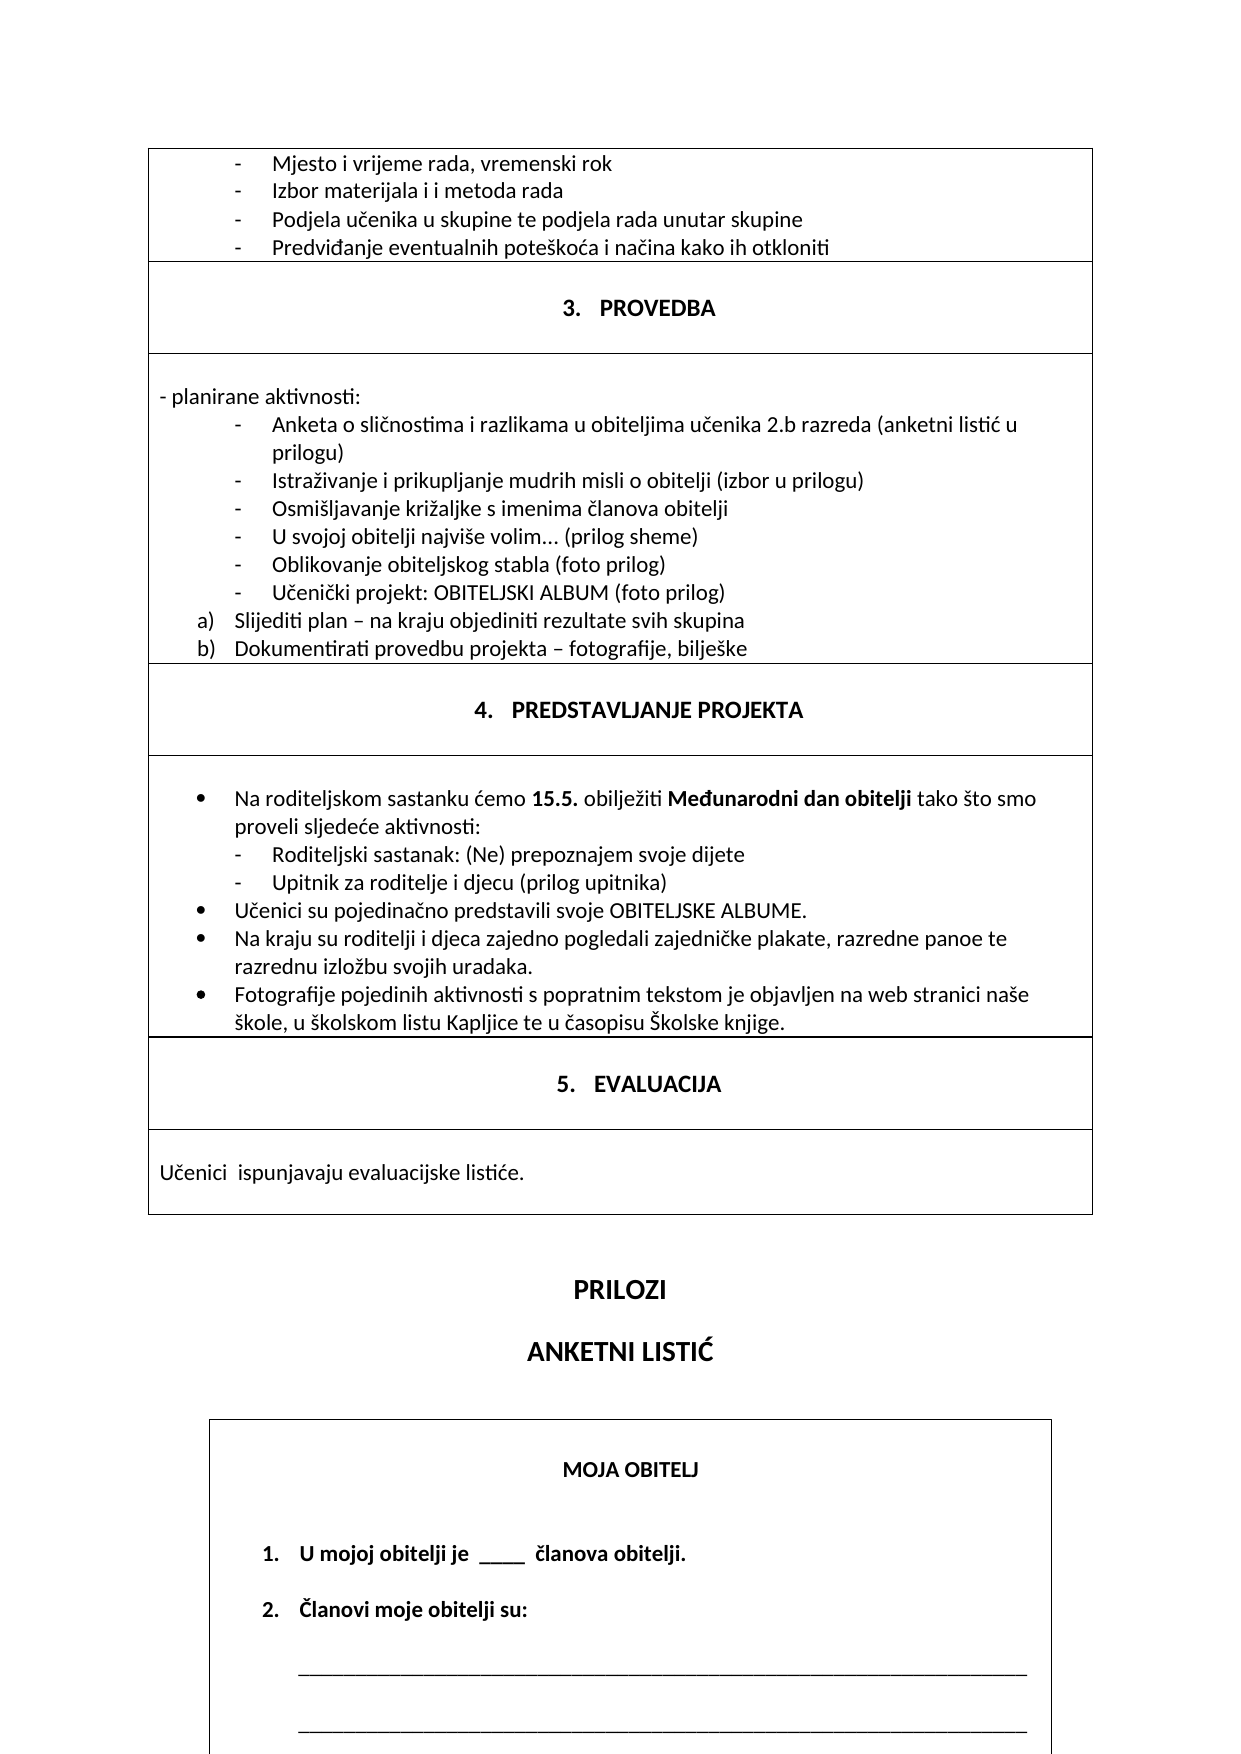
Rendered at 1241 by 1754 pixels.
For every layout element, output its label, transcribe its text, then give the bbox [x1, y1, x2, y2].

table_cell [149, 149, 1092, 261]
table_cell PREDSTAVLJANJE PROJEKTA [149, 664, 1092, 755]
table_cell EVALUACIJA [149, 1038, 1092, 1129]
table_cell Na roditeljskom sastanku ćemo 15.5. obilježiti Međunarodni dan obitelji tako što smo proveli sljedeće aktivnosti: Roditeljski sastanak: (Ne) prepoznajem svoje dijete Upitnik za roditelje i djecu (prilog upitnika) Učenici su pojedinačno predstavili svoje OBITELJSKE ALBUME. Na kraju su roditelji i djeca zajedno pogledali zajedničke plakate, razredne panoe te razrednu izložbu svojih uradaka. Fotografije pojedinih aktivnosti s popratnim tekstom je objavljen na web stranici naše škole, u školskom listu Kapljice te u časopisu Školske knjige. [149, 756, 1092, 1036]
text ANKETNI LISTIĆ [148, 1333, 1093, 1368]
table_cell PROVEDBA [149, 262, 1092, 353]
table_cell - planirane aktivnosti: Anketa o sličnostima i razlikama u obiteljima učenika 2.b razreda (anketni listić u prilogu) Istraživanje i prikupljanje mudrih misli o obitelji (izbor u prilogu) Osmišljavanje križaljke s imenima članova obitelji U svojoj obitelji najviše volim... (prilog sheme) Oblikovanje obiteljskog stabla (foto prilog) Učenički projekt: OBITELJSKI ALBUM (foto prilog) Slijediti plan – na kraju objediniti rezultate svih skupina Dokumentirati provedbu projekta – fotografije, bilješke [149, 354, 1092, 663]
text PRILOZI [148, 1271, 1093, 1307]
table_cell Učenici ispunjavaju evaluacijske listiće. [149, 1130, 1092, 1214]
